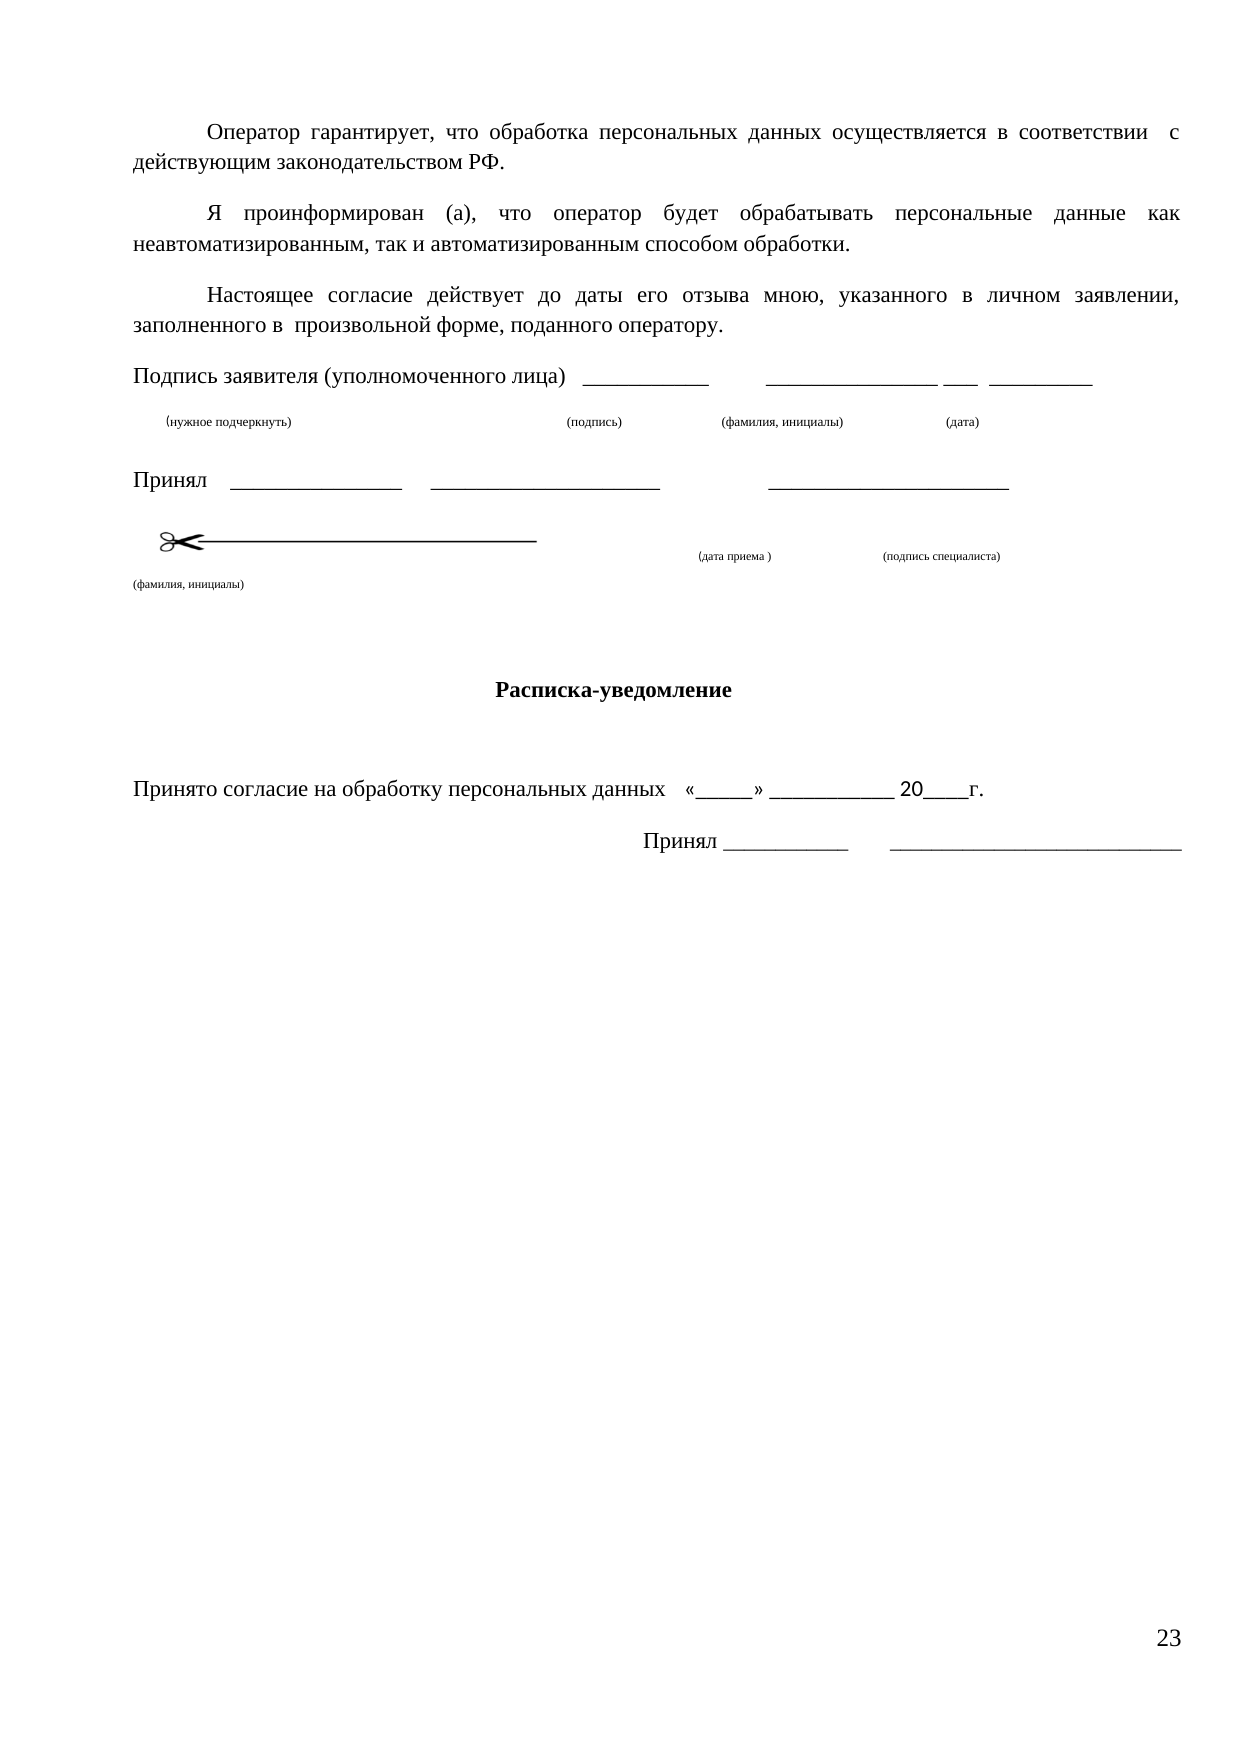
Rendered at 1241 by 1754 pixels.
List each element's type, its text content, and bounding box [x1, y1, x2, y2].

text Принято согласие на обработку персональных данных «_____» ___________ 20____г. [133, 774, 1181, 802]
text (нужное подчеркнуть) (подпись) (фамилия, инициалы) (дата) [133, 413, 1181, 441]
text Расписка-уведомление [133, 676, 1181, 702]
text Принял _______________ ____________________ _____________________ [133, 466, 1181, 492]
text Оператор гарантирует, что обработка персональных данных осуществляется в соответствии с действующим законодательством РФ. [133, 118, 1181, 175]
text Настоящее согласие действует до даты его отзыва мною, указанного в личном заявлении, заполненного в произвольной форме, поданного оператору. [133, 281, 1181, 337]
picture [132, 517, 557, 569]
text Я проинформирован (а), что оператор будет обрабатывать персональные данные как неавтоматизированным, так и автоматизированным способом обработки. [133, 199, 1181, 256]
text Принял ____________ ____________________________ [133, 827, 1181, 853]
text Подпись заявителя (уполномоченного лица) ___________ _______________ ___ _________ [133, 362, 1181, 388]
